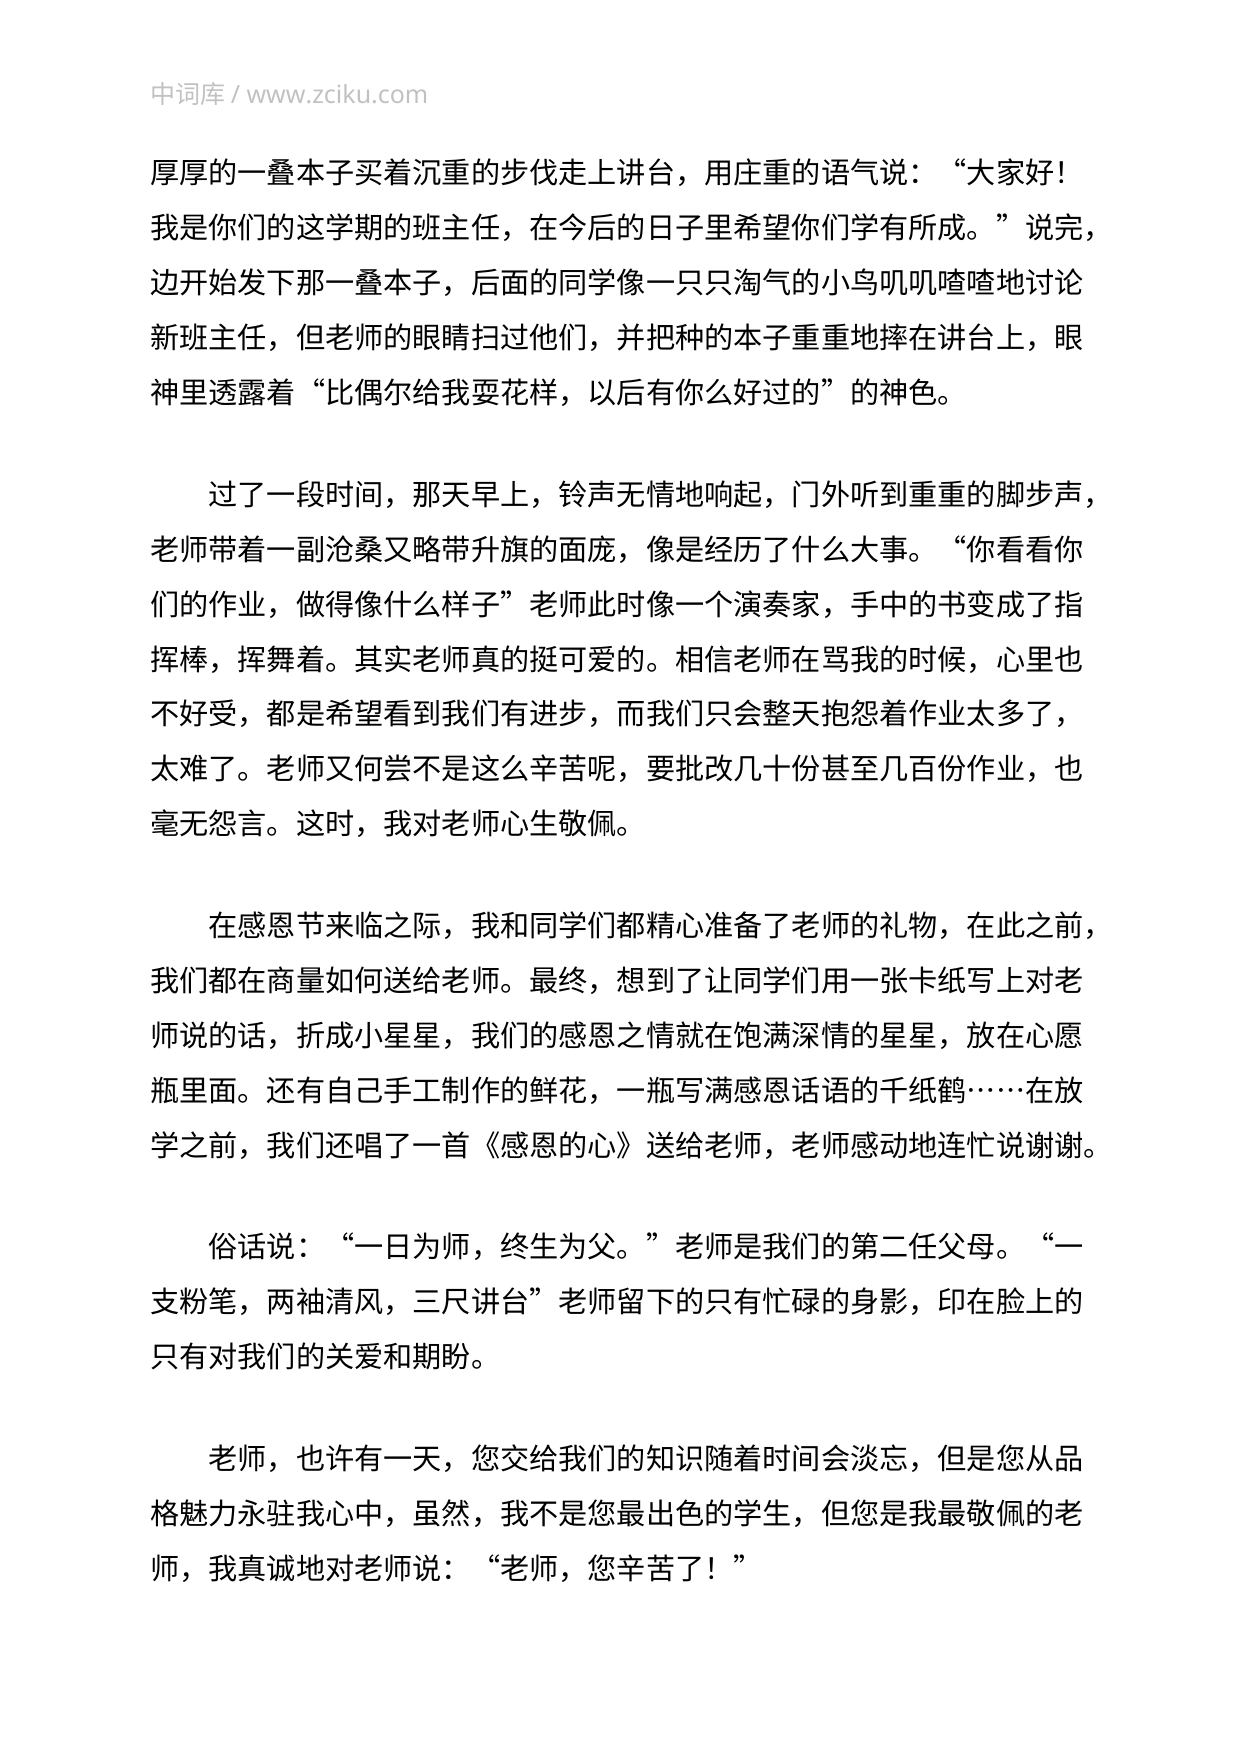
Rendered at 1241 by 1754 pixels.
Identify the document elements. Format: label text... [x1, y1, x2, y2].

text 在感恩节来临之际，我和同学们都精心准备了老师的礼物，在此之前，我们都在商量如何送给老师。最终，想到了让同学们用一张卡纸写上对老师说的话，折成小星星，我们的感恩之情就在饱满深情的星星，放在心愿瓶里面。还有自己手工制作的鲜花，一瓶写满感恩话语的千纸鹤……在放学之前，我们还唱了一首《感恩的心》送给老师，老师感动地连忙说谢谢。 [150, 902, 1090, 1164]
text 过了一段时间，那天早上，铃声无情地响起，门外听到重重的脚步声，老师带着一副沧桑又略带升旗的面庞，像是经历了什么大事。“你看看你们的作业，做得像什么样子”老师此时像一个演奏家，手中的书变成了指挥棒，挥舞着。其实老师真的挺可爱的。相信老师在骂我的时候，心里也不好受，都是希望看到我们有进步，而我们只会整天抱怨着作业太多了，太难了。老师又何尝不是这么辛苦呢，要批改几十份甚至几百份作业，也毫无怨言。这时，我对老师心生敬佩。 [150, 471, 1090, 843]
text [150, 150, 1090, 412]
text 俗话说：“一日为师，终生为父。”老师是我们的第二任父母。“一支粉笔，两袖清风，三尺讲台”老师留下的只有忙碌的身影，印在脸上的只有对我们的关爱和期盼。 [150, 1224, 1090, 1376]
text 老师，也许有一天，您交给我们的知识随着时间会淡忘，但是您从品格魅力永驻我心中，虽然，我不是您最出色的学生，但您是我最敬佩的老师，我真诚地对老师说：“老师，您辛苦了！” [150, 1435, 1090, 1587]
